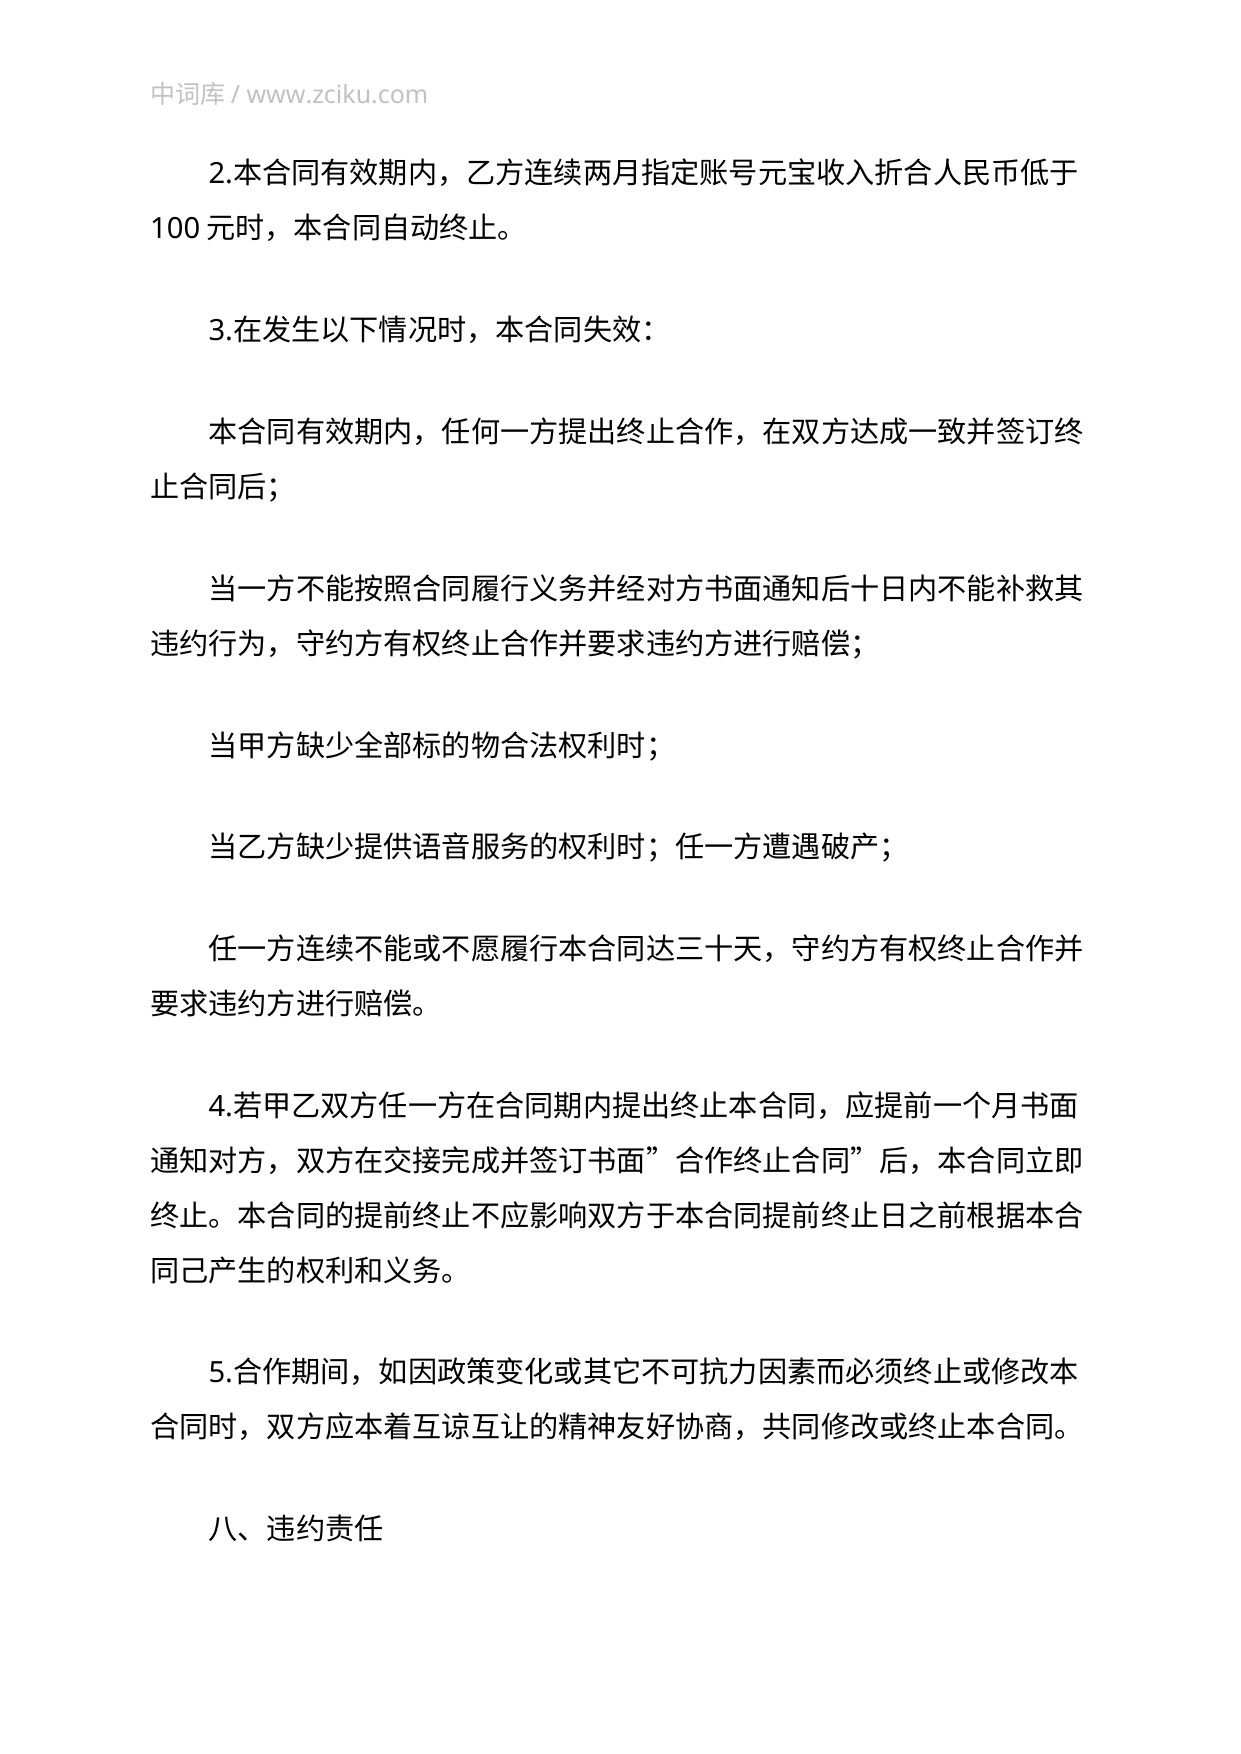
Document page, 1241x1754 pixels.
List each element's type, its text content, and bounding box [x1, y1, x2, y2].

text 4.若甲乙双方任一方在合同期内提出终止本合同，应提前一个月书面通知对方，双方在交接完成并签订书面”合作终止合同”后，本合同立即终止。本合同的提前终止不应影响双方于本合同提前终止日之前根据本合同己产生的权利和义务。 [150, 1082, 1090, 1289]
text 2.本合同有效期内，乙方连续两月指定账号元宝收入折合人民币低于100元时，本合同自动终止。 [150, 150, 1090, 247]
text 任一方连续不能或不愿履行本合同达三十天，守约方有权终止合作并要求违约方进行赔偿。 [150, 926, 1090, 1023]
text 3.在发生以下情况时，本合同失效： [150, 307, 1090, 349]
text 当甲方缺少全部标的物合法权利时； [150, 722, 1090, 764]
text 当一方不能按照合同履行义务并经对方书面通知后十日内不能补救其违约行为，守约方有权终止合作并要求违约方进行赔偿； [150, 566, 1090, 663]
text 当乙方缺少提供语音服务的权利时；任一方遭遇破产； [150, 824, 1090, 866]
text 八、违约责任 [150, 1506, 1090, 1548]
text 5.合作期间，如因政策变化或其它不可抗力因素而必须终止或修改本合同时，双方应本着互谅互让的精神友好协商，共同修改或终止本合同。 [150, 1349, 1090, 1446]
text 本合同有效期内，任何一方提出终止合作，在双方达成一致并签订终止合同后； [150, 409, 1090, 506]
